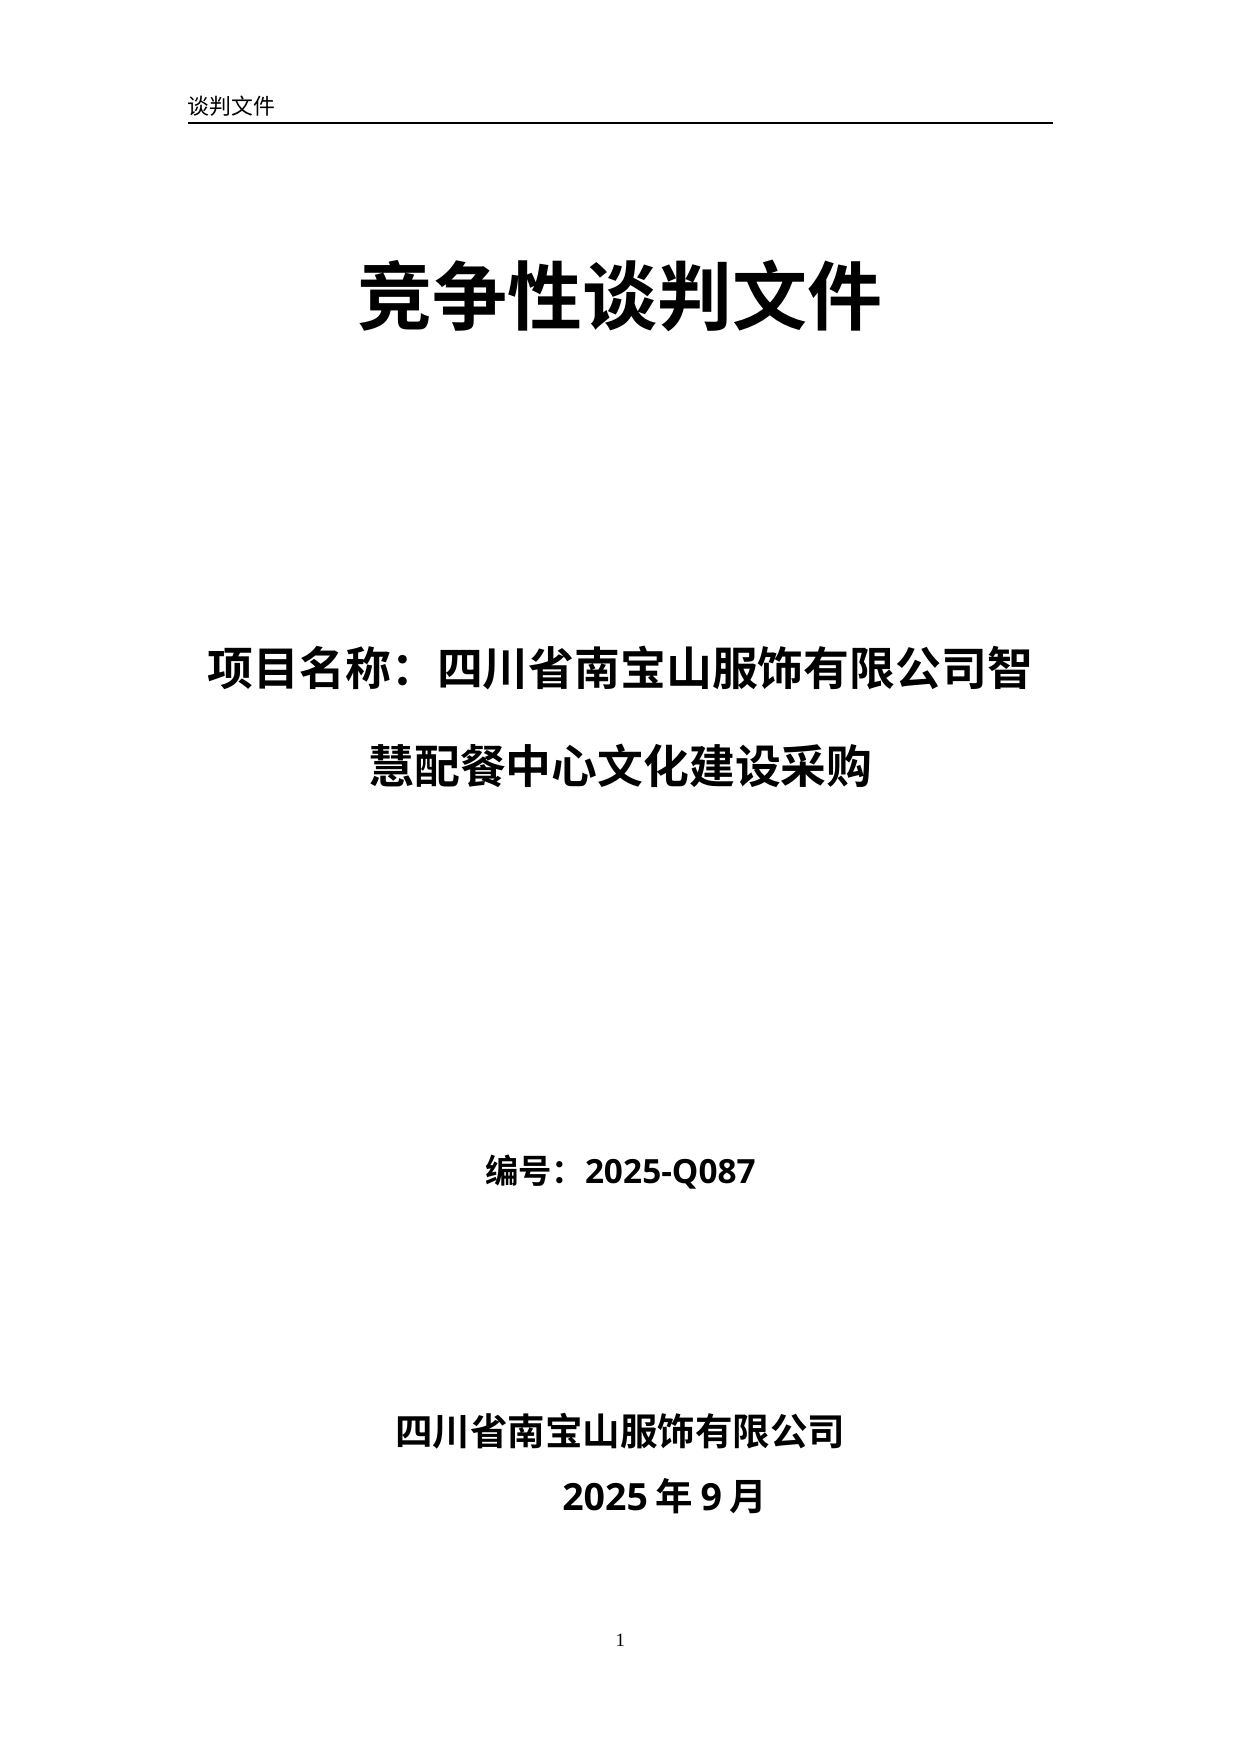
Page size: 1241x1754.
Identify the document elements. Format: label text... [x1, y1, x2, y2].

text 竞争性谈判文件 [187, 227, 1053, 357]
text 四川省南宝山服饰有限公司 [187, 1397, 1053, 1462]
text 2025年9月 [187, 1462, 1053, 1527]
text 项目名称：四川省南宝山服饰有限公司智慧配餐中心文化建设采购 [187, 617, 1053, 812]
text 编号：2025-Q087 [187, 1137, 1053, 1202]
